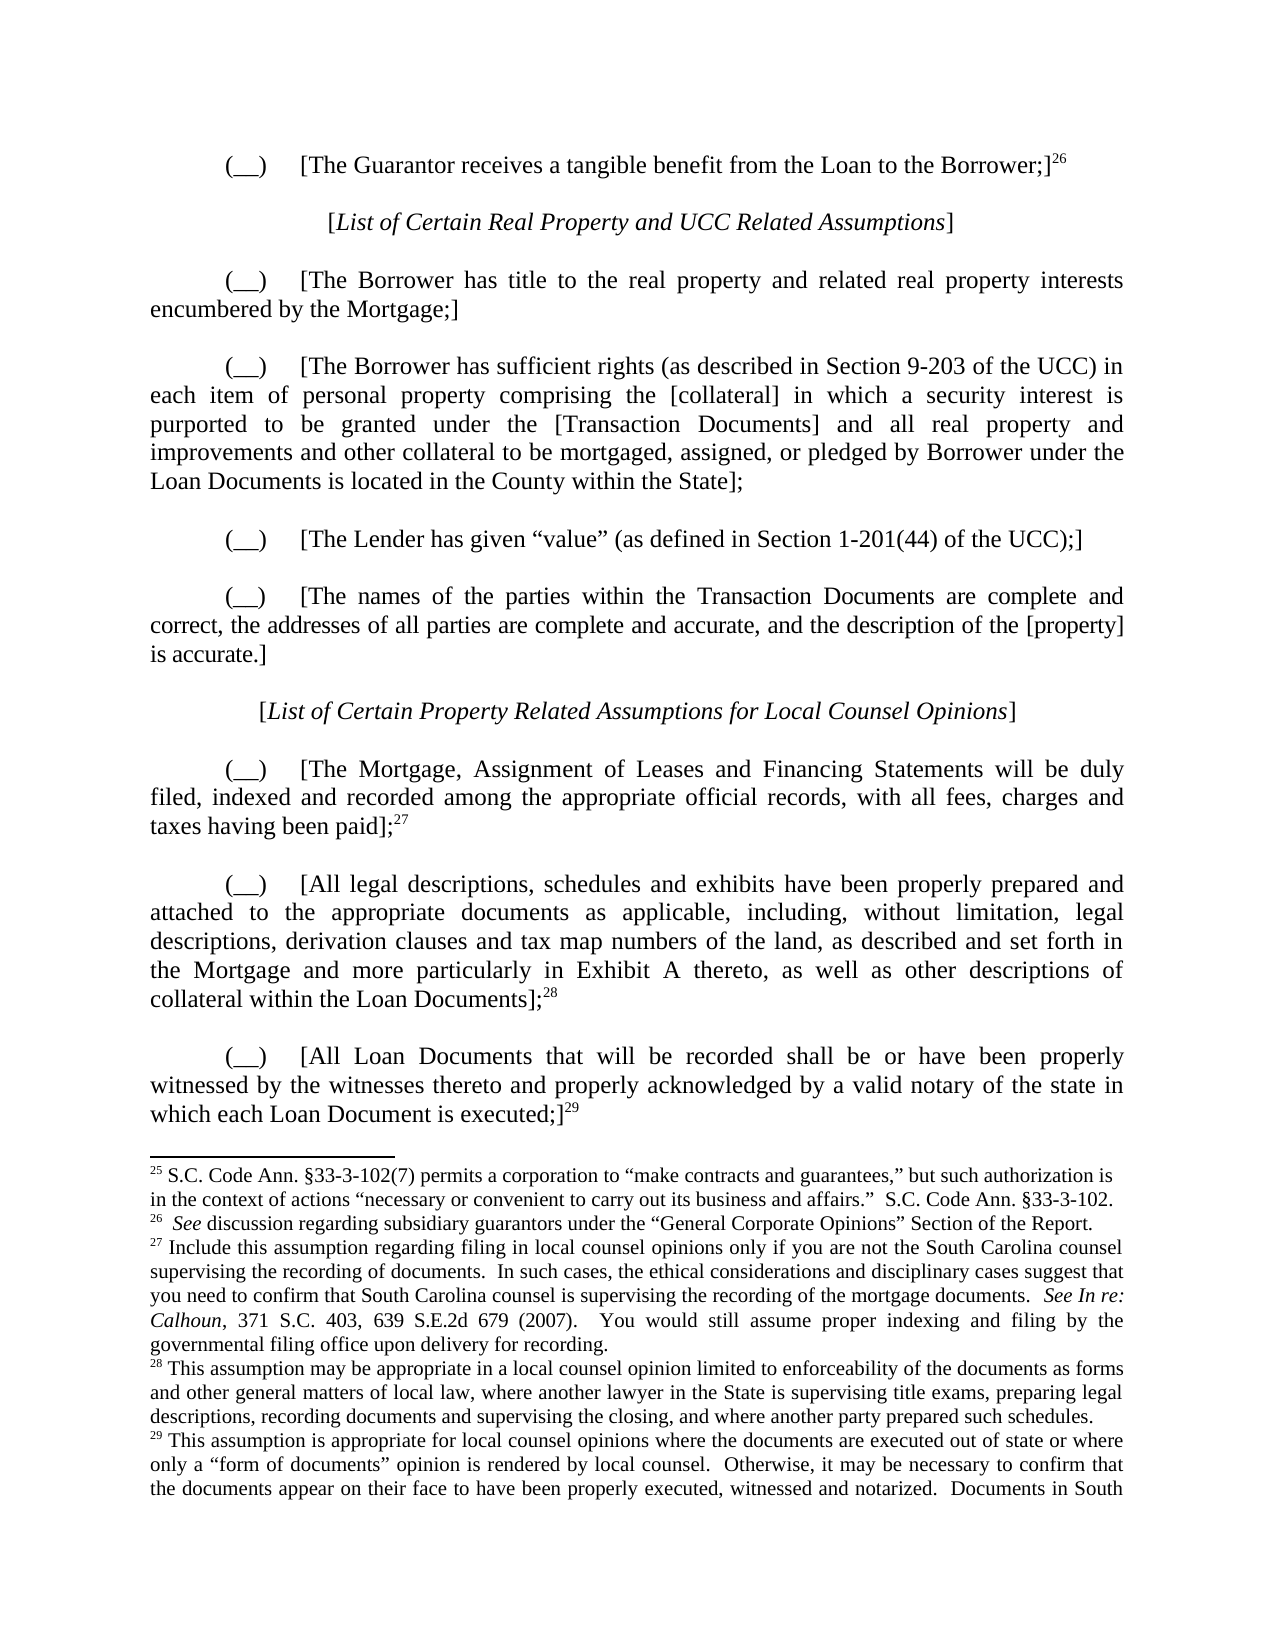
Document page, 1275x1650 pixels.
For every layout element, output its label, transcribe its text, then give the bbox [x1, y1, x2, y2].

text (__) [The names of the parties within the Transaction Documents are complete and correct, the addresses of all parties are complete and accurate, and the description of the [property] is accurate.] [150, 581, 1125, 667]
text (__) [The Borrower has title to the real property and related real property interests encumbered by the Mortgage;] [150, 265, 1125, 322]
text (__) [The Mortgage, Assignment of Leases and Financing Statements will be duly filed, indexed and recorded among the appropriate official records, with all fees, charges and taxes having been paid]; [150, 754, 1125, 840]
text (__) [The Guarantor receives a tangible benefit from the Loan to the Borrower;] [150, 150, 1125, 179]
text (__) [The Lender has given “value” (as defined in Section 1-201(44) of the UCC);] [150, 524, 1125, 552]
text [List of Certain Real Property and UCC Related Assumptions] [150, 207, 1125, 236]
text (__) [The Borrower has sufficient rights (as described in Section 9-203 of the UCC) in each item of personal property comprising the [collateral] in which a security interest is purported to be granted under the [Transaction Documents] and all real property and improvements and other collateral to be mortgaged, assigned, or pledged by Borrower under the Loan Documents is located in the County within the State]; [150, 351, 1125, 495]
text [List of Certain Property Related Assumptions for Local Counsel Opinions] [150, 696, 1125, 725]
text (__) [All legal descriptions, schedules and exhibits have been properly prepared and attached to the appropriate documents as applicable, including, without limitation, legal descriptions, derivation clauses and tax map numbers of the land, as described and set forth in the Mortgage and more particularly in Exhibit A thereto, as well as other descriptions of collateral within the Loan Documents]; [150, 869, 1125, 1012]
text (__) [All Loan Documents that will be recorded shall be or have been properly witnessed by the witnesses thereto and properly acknowledged by a valid notary of the state in which each Loan Document is executed;] [150, 1041, 1125, 1127]
